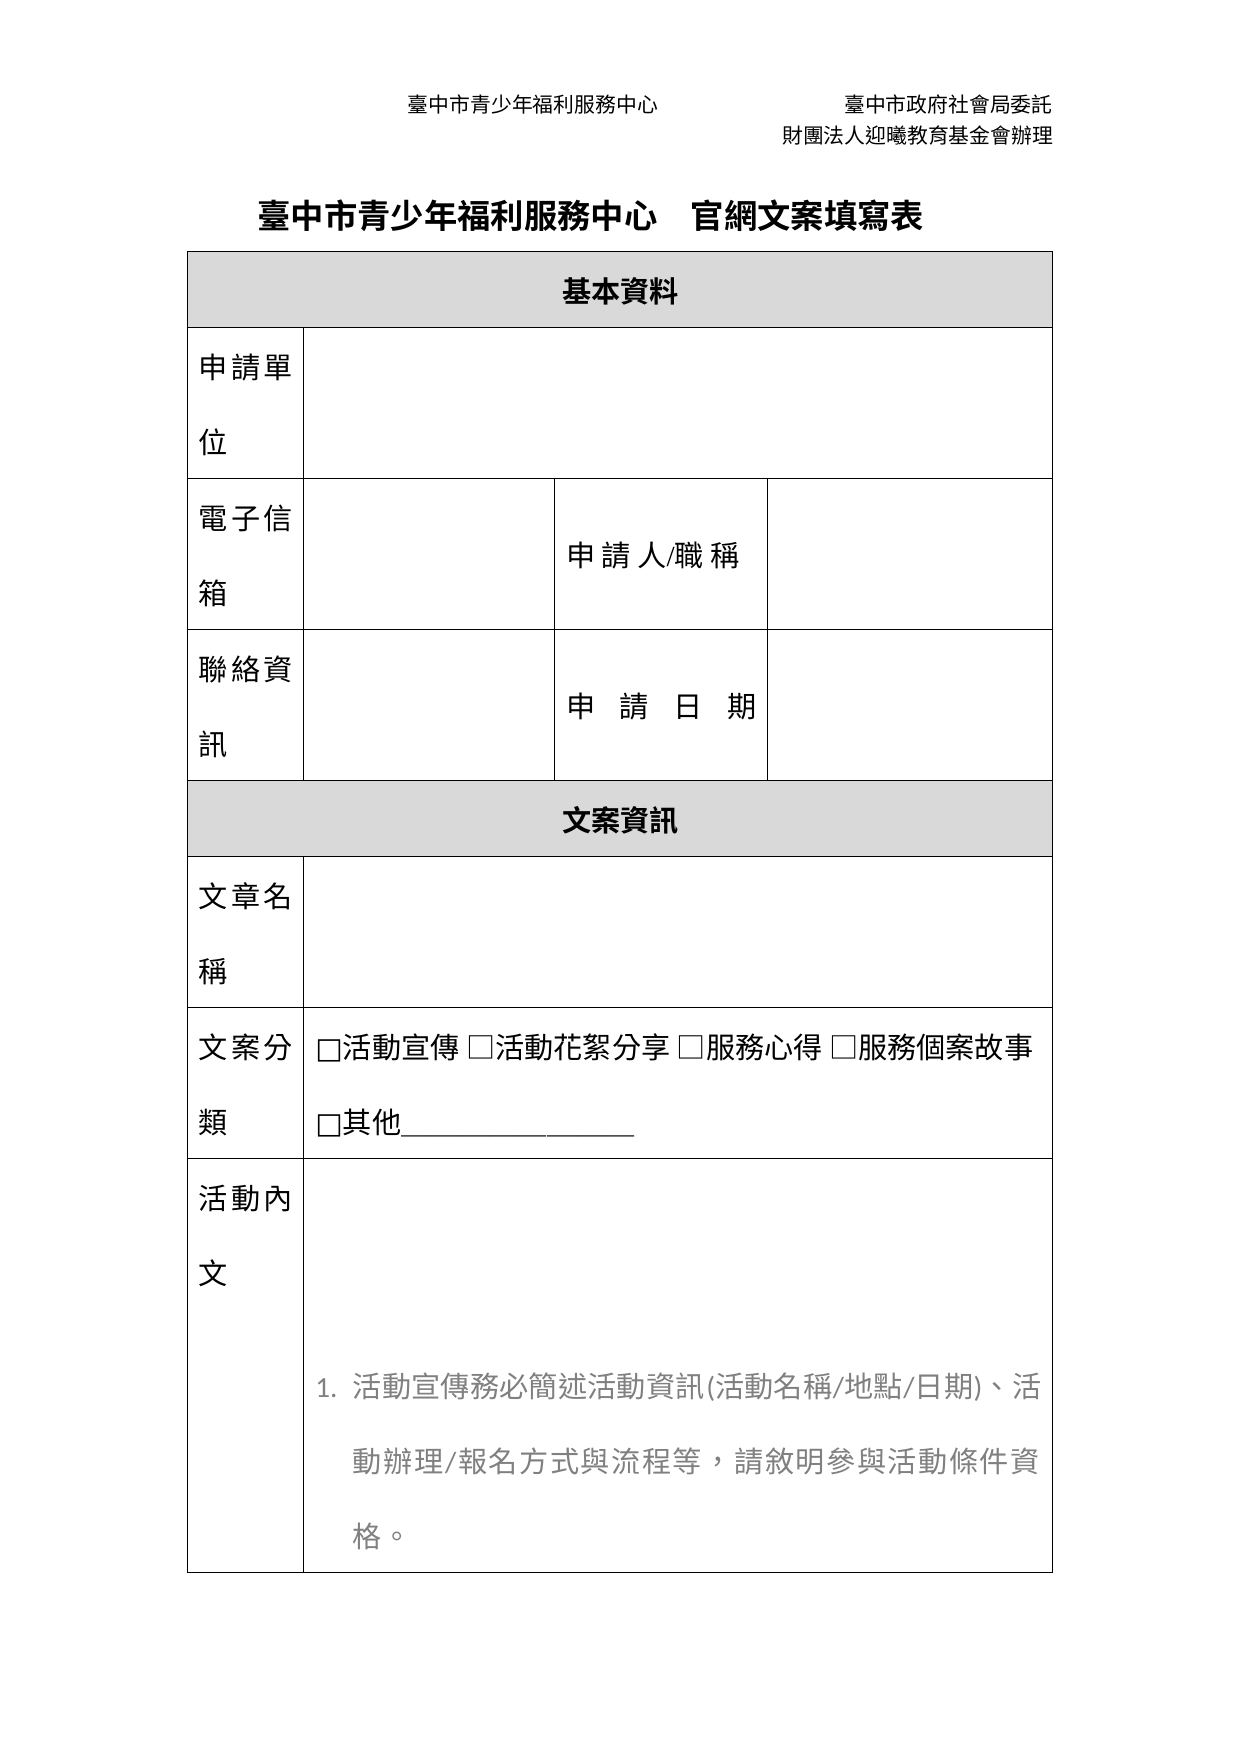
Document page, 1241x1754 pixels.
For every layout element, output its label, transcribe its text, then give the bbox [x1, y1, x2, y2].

table_cell [768, 630, 1052, 780]
table_cell [304, 857, 1052, 1007]
table_cell □活動宣傳 □活動花絮分享 □服務心得 □服務個案故事 □其他＿＿＿＿＿＿＿＿ [304, 1008, 1052, 1158]
table_header 基本資料 [188, 252, 1052, 327]
table_cell 申請日期 [555, 630, 767, 780]
table_cell [304, 479, 554, 629]
table_cell 文案分類 [188, 1008, 303, 1158]
table_cell [768, 479, 1052, 629]
table_cell 申請單位 [188, 328, 303, 478]
table_cell 活動內文 [188, 1159, 303, 1572]
table_cell [304, 328, 1052, 478]
table_cell 文案資訊 [188, 781, 1052, 856]
text 臺中市青少年福利服務中心 官網文案填寫表 [128, 176, 1053, 251]
table_cell 文章名稱 [188, 857, 303, 1007]
table_cell 聯絡資訊 [188, 630, 303, 780]
table_cell 申 請 人/職 稱 [555, 479, 767, 629]
table_cell 電子信箱 [188, 479, 303, 629]
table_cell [304, 1159, 1052, 1572]
table_cell [304, 630, 554, 780]
